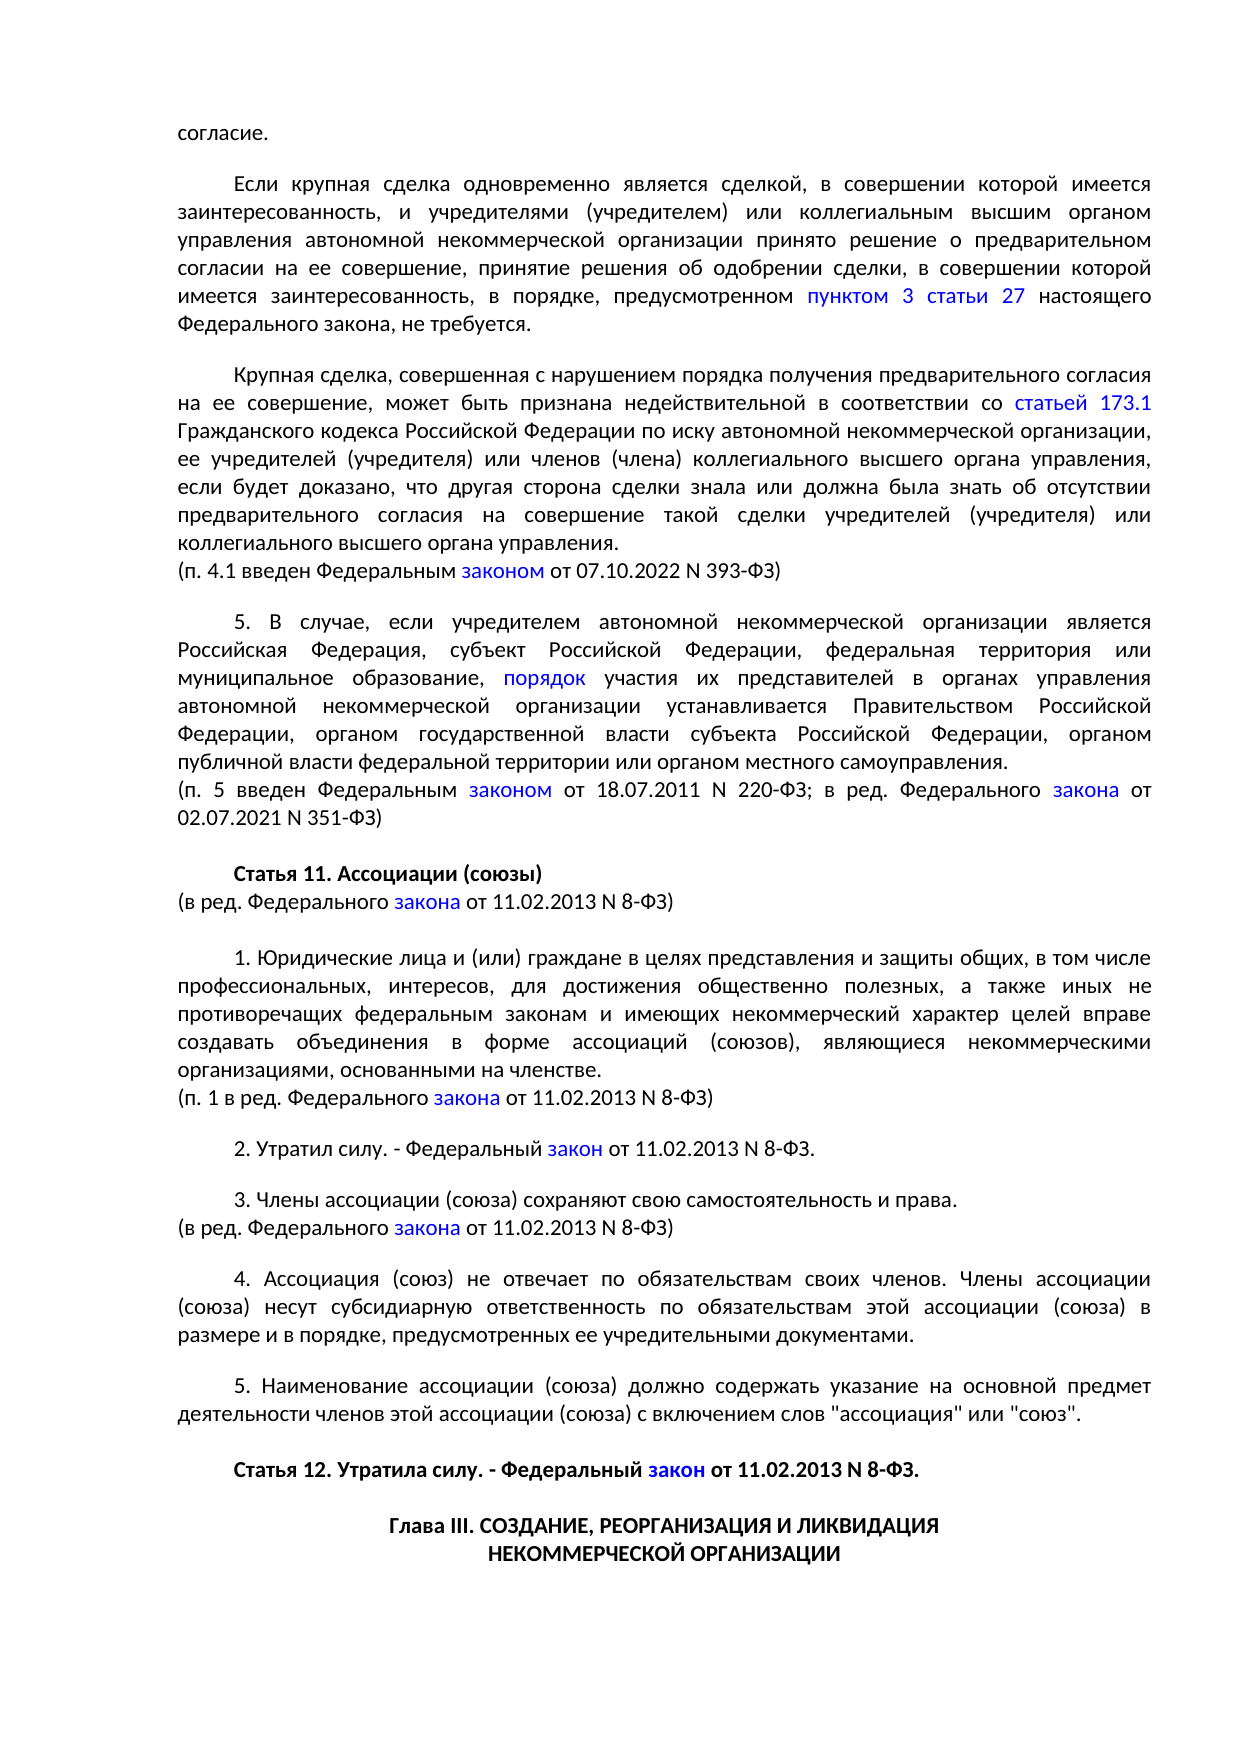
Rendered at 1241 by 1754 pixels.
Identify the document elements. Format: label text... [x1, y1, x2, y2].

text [177, 118, 1152, 146]
text 3. Члены ассоциации (союза) сохраняют свою самостоятельность и права. [177, 1185, 1152, 1213]
title Глава III. СОЗДАНИЕ, РЕОРГАНИЗАЦИЯ И ЛИКВИДАЦИЯ [177, 1511, 1152, 1539]
text (п. 4.1 введен Федеральным законом от 07.10.2022 N 393-ФЗ) [177, 556, 1152, 584]
title НЕКОММЕРЧЕСКОЙ ОРГАНИЗАЦИИ [177, 1539, 1152, 1567]
title Статья 11. Ассоциации (союзы) [177, 859, 1152, 887]
text (п. 5 введен Федеральным законом от 18.07.2011 N 220-ФЗ; в ред. Федерального закона от 02.07.2021 N 351-ФЗ) [177, 775, 1152, 831]
text 4. Ассоциация (союз) не отвечает по обязательствам своих членов. Члены ассоциации (союза) несут субсидиарную ответственность по обязательствам этой ассоциации (союза) в размере и в порядке, предусмотренных ее учредительными документами. [177, 1264, 1152, 1348]
title Статья 12. Утратила силу. - Федеральный закон от 11.02.2013 N 8-ФЗ. [177, 1455, 1152, 1483]
text 2. Утратил силу. - Федеральный закон от 11.02.2013 N 8-ФЗ. [177, 1134, 1152, 1162]
text Крупная сделка, совершенная с нарушением порядка получения предварительного согласия на ее совершение, может быть признана недействительной в соответствии со статьей 173.1 Гражданского кодекса Российской Федерации по иску автономной некоммерческой организации, ее учредителей (учредителя) или членов (члена) коллегиального высшего органа управления, если будет доказано, что другая сторона сделки знала или должна была знать об отсутствии предварительного согласия на совершение такой сделки учредителей (учредителя) или коллегиального высшего органа управления. [177, 360, 1152, 556]
text 1. Юридические лица и (или) граждане в целях представления и защиты общих, в том числе профессиональных, интересов, для достижения общественно полезных, а также иных не противоречащих федеральным законам и имеющих некоммерческий характер целей вправе создавать объединения в форме ассоциаций (союзов), являющиеся некоммерческими организациями, основанными на членстве. [177, 943, 1152, 1083]
text (п. 1 в ред. Федерального закона от 11.02.2013 N 8-ФЗ) [177, 1083, 1152, 1112]
text Если крупная сделка одновременно является сделкой, в совершении которой имеется заинтересованность, и учредителями (учредителем) или коллегиальным высшим органом управления автономной некоммерческой организации принято решение о предварительном согласии на ее совершение, принятие решения об одобрении сделки, в совершении которой имеется заинтересованность, в порядке, предусмотренном пунктом 3 статьи 27 настоящего Федерального закона, не требуется. [177, 169, 1152, 337]
text (в ред. Федерального закона от 11.02.2013 N 8-ФЗ) [177, 1213, 1152, 1241]
text 5. В случае, если учредителем автономной некоммерческой организации является Российская Федерация, субъект Российской Федерации, федеральная территория или муниципальное образование, порядок участия их представителей в органах управления автономной некоммерческой организации устанавливается Правительством Российской Федерации, органом государственной власти субъекта Российской Федерации, органом публичной власти федеральной территории или органом местного самоуправления. [177, 607, 1152, 775]
text 5. Наименование ассоциации (союза) должно содержать указание на основной предмет деятельности членов этой ассоциации (союза) с включением слов "ассоциация" или "союз". [177, 1371, 1152, 1427]
text (в ред. Федерального закона от 11.02.2013 N 8-ФЗ) [177, 887, 1152, 915]
